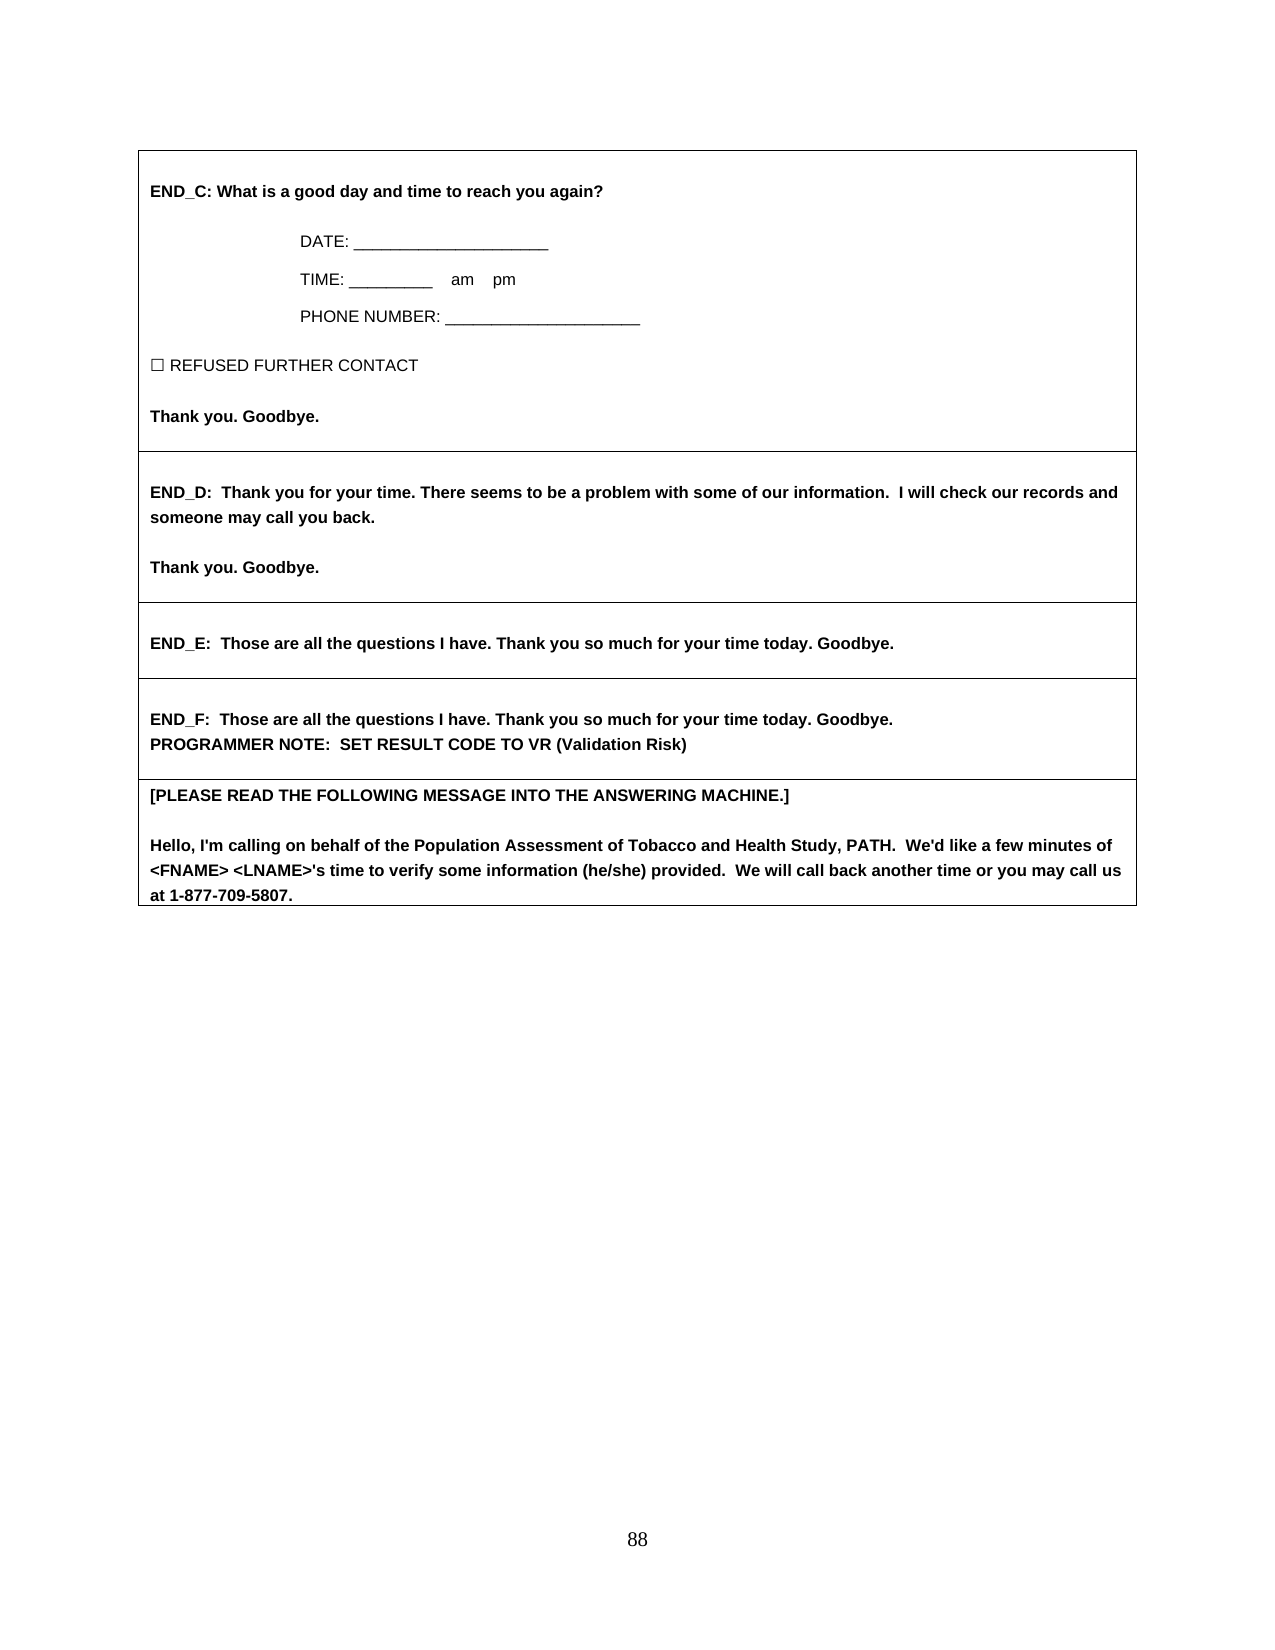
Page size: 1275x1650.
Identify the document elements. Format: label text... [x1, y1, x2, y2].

table_cell END_D: Thank you for your time. There seems to be a problem with some of our information. I will check our records and someone may call you back. Thank you. Goodbye. [139, 452, 1136, 602]
table_cell END_E: Those are all the questions I have. Thank you so much for your time today. Goodbye. [139, 603, 1136, 678]
table_cell END_F: Those are all the questions I have. Thank you so much for your time today. Goodbye. PROGRAMMER NOTE: SET RESULT CODE TO VR (Validation Risk) [139, 679, 1136, 779]
table_cell [PLEASE READ THE FOLLOWING MESSAGE INTO THE ANSWERING MACHINE.] Hello, I'm calling on behalf of the Population Assessment of Tobacco and Health Study, PATH. We'd like a few minutes of <FNAME> <LNAME>'s time to verify some information (he/she) provided. We will call back another time or you may call us at 1-877-709-5807. [139, 780, 1136, 905]
table_header END_C: What is a good day and time to reach you again? DATE: _____________________ TIME: _________ am pm PHONE NUMBER: _____________________ REFUSED FURTHER CONTACT Thank you. Goodbye. [139, 151, 1136, 451]
